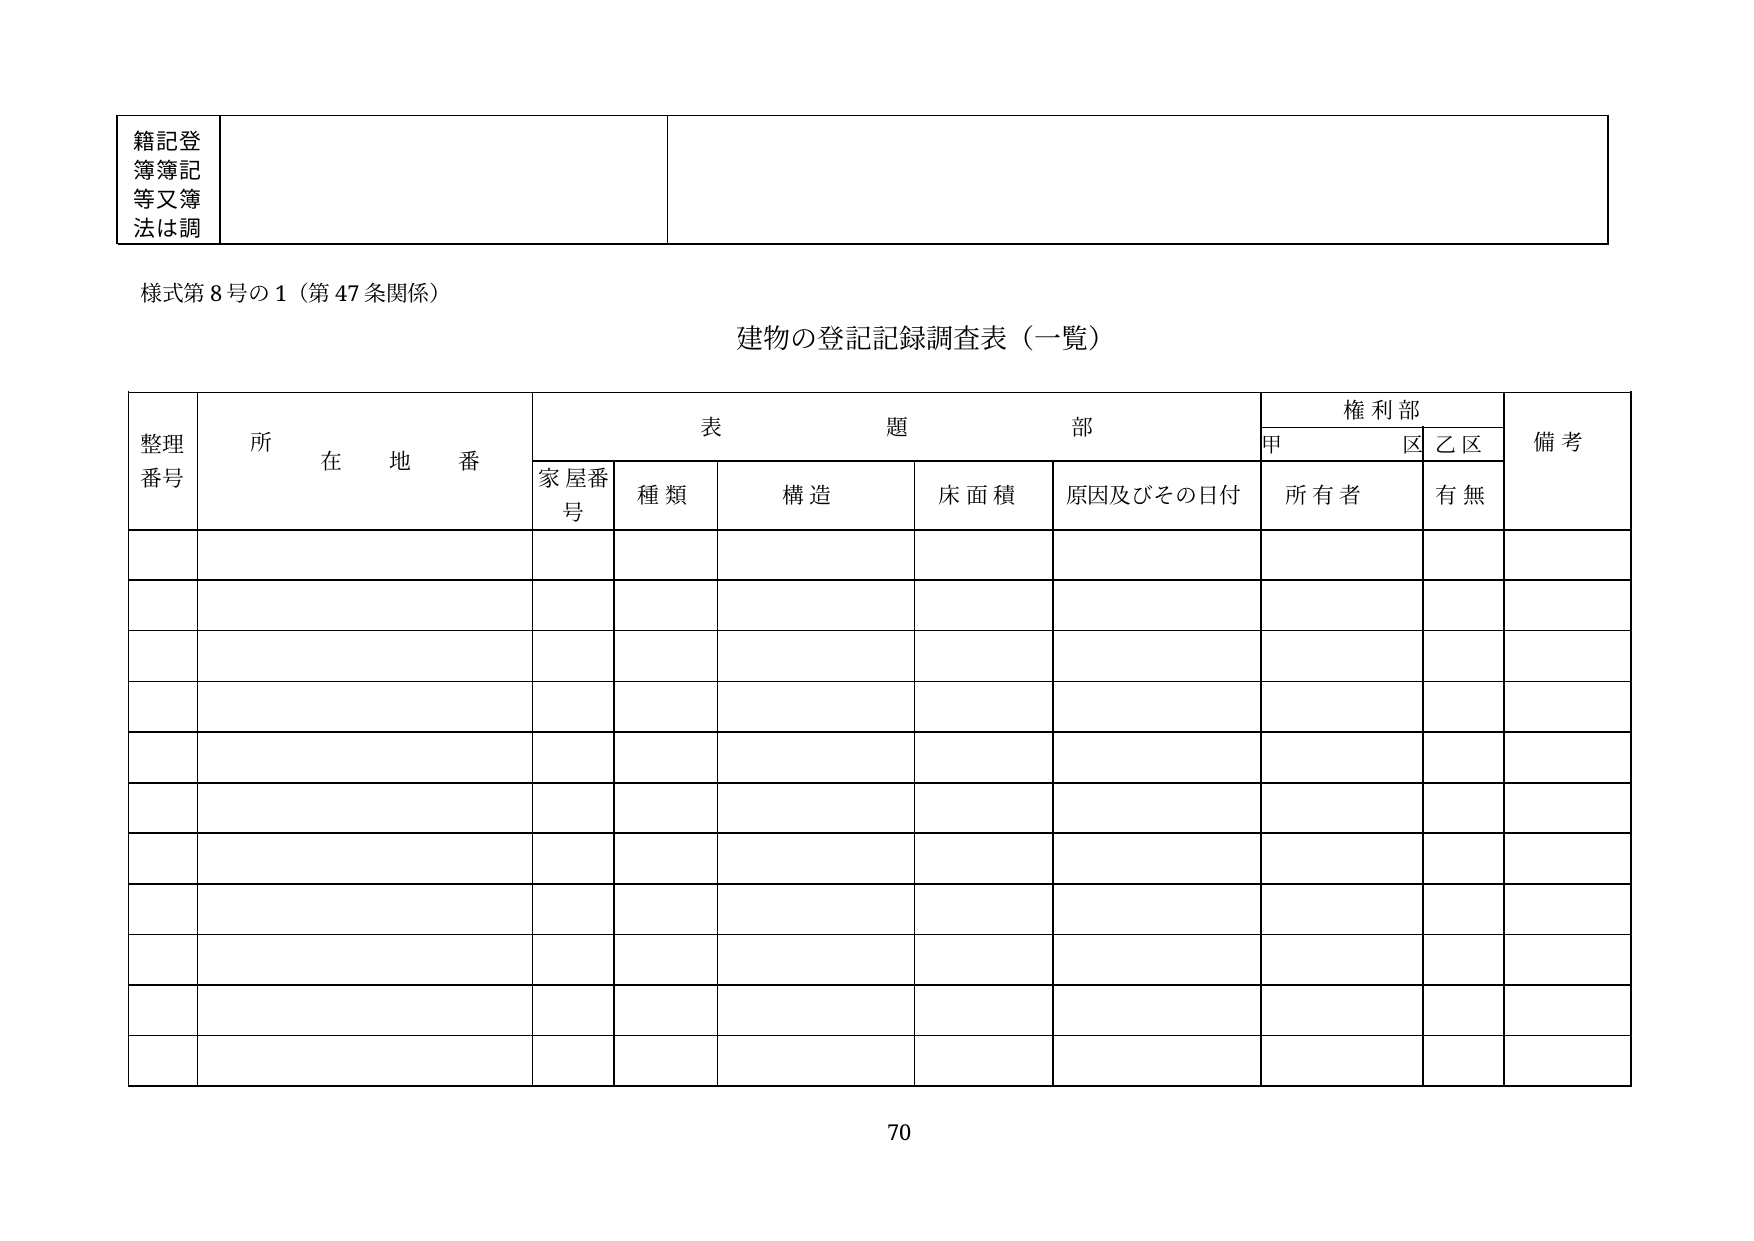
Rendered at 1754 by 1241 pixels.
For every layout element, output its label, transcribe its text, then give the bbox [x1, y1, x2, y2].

table_cell [1054, 531, 1260, 579]
table_cell [1505, 885, 1630, 934]
table_cell [319, 885, 388, 934]
table_cell [915, 986, 1052, 1035]
table_cell [389, 531, 458, 579]
table_cell [198, 935, 319, 984]
table_cell [615, 885, 717, 934]
table_cell [1424, 682, 1503, 731]
table_cell [879, 935, 914, 984]
table_cell [1424, 631, 1503, 681]
table_cell [533, 834, 613, 883]
table_cell [1262, 631, 1422, 681]
table_cell [533, 682, 613, 731]
table_cell 家 屋番 号 [533, 462, 613, 529]
table_cell [1505, 935, 1630, 984]
table_cell [915, 631, 1052, 681]
table_cell [915, 935, 1052, 984]
table_cell [458, 834, 532, 883]
table_cell [319, 531, 388, 579]
table_cell 甲 区 [1262, 428, 1422, 460]
table_cell [879, 462, 914, 529]
table_cell [533, 733, 613, 782]
table_cell [129, 935, 197, 984]
table_cell [129, 581, 197, 630]
table_cell [533, 986, 613, 1035]
table_cell [1424, 733, 1503, 782]
table_header 所 [198, 393, 319, 529]
table_cell [533, 631, 613, 681]
table_cell [458, 935, 532, 984]
table_cell [198, 986, 319, 1035]
table_cell [879, 885, 914, 934]
table_header 番 [458, 393, 532, 529]
table_cell [319, 631, 388, 681]
table_cell [319, 682, 388, 731]
table_cell [615, 1036, 717, 1085]
table_cell [1054, 1036, 1260, 1085]
table_cell [718, 834, 879, 883]
table_cell 床 面 積 [915, 462, 1052, 529]
table_cell [1505, 581, 1630, 630]
table_cell [879, 631, 914, 681]
table_cell [915, 834, 1052, 883]
table_cell [1262, 682, 1422, 731]
table_cell [615, 733, 717, 782]
table_cell [458, 1036, 532, 1085]
table_cell 種 類 [615, 462, 717, 529]
table_cell [389, 935, 458, 984]
table_cell [1424, 784, 1503, 832]
table_cell [198, 784, 319, 832]
subtitle 建物の登記記録調査表（一覧） [117, 317, 1115, 356]
table_cell [1262, 834, 1422, 883]
table_cell [1054, 784, 1260, 832]
table_cell [1505, 631, 1630, 681]
table_cell [879, 986, 914, 1035]
table_header 整理番号 [129, 393, 197, 529]
table_cell [198, 581, 319, 630]
table_header 部 [1053, 393, 1260, 460]
table_cell [129, 834, 197, 883]
table_cell [615, 682, 717, 731]
table_header 題 [879, 393, 1053, 460]
table_cell [458, 733, 532, 782]
table_cell [533, 531, 613, 579]
table_cell [615, 935, 717, 984]
table_cell 有 無 [1424, 462, 1503, 529]
table_cell [718, 631, 879, 681]
table_cell [1424, 1036, 1503, 1085]
table_cell [1424, 581, 1503, 630]
table_cell 原因及びその日付 [1054, 462, 1260, 529]
table_cell [533, 935, 613, 984]
table_cell [319, 834, 388, 883]
table_cell [1424, 885, 1503, 934]
table_cell [1505, 784, 1630, 832]
table_cell [1424, 935, 1503, 984]
table_cell [389, 1036, 458, 1085]
table_cell [1505, 733, 1630, 782]
table_cell [198, 631, 319, 681]
table_cell [879, 1036, 914, 1085]
table_cell [718, 885, 879, 934]
table_cell [879, 531, 914, 579]
table_header [533, 393, 614, 460]
table_cell [615, 581, 717, 630]
table_cell [915, 784, 1052, 832]
table_cell [198, 531, 319, 579]
table_cell [1505, 682, 1630, 731]
table_cell [1262, 935, 1422, 984]
table_cell [198, 682, 319, 731]
table_cell [615, 631, 717, 681]
table_cell [1054, 986, 1260, 1035]
table_cell [1262, 986, 1422, 1035]
table_cell [458, 631, 532, 681]
table_cell [1262, 784, 1422, 832]
table_cell [879, 733, 914, 782]
table_cell [458, 581, 532, 630]
table_cell [198, 834, 319, 883]
table_cell [615, 986, 717, 1035]
table_cell [198, 733, 319, 782]
table_cell [1054, 885, 1260, 934]
table_cell [389, 784, 458, 832]
table_cell [915, 885, 1052, 934]
table_cell [319, 1036, 388, 1085]
table_cell [533, 784, 613, 832]
table_cell [668, 116, 1607, 243]
table_cell [879, 581, 914, 630]
table_cell [879, 834, 914, 883]
table_cell [615, 531, 717, 579]
table_cell [1054, 682, 1260, 731]
table_cell [915, 733, 1052, 782]
table_cell [319, 784, 388, 832]
table_cell [198, 885, 319, 934]
table_cell [129, 733, 197, 782]
table_header 権 利 部 [1262, 393, 1503, 426]
table_cell [319, 935, 388, 984]
table_cell [718, 935, 879, 984]
table_cell [1054, 631, 1260, 681]
table_cell [533, 885, 613, 934]
table_cell [1054, 733, 1260, 782]
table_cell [118, 116, 219, 243]
table_cell [915, 531, 1052, 579]
table_cell [1505, 1036, 1630, 1085]
table_cell [389, 581, 458, 630]
table_cell [718, 581, 879, 630]
table_cell [389, 733, 458, 782]
table_cell [718, 733, 879, 782]
table_cell [1262, 581, 1422, 630]
table_cell [319, 986, 388, 1035]
table_cell [129, 631, 197, 681]
table_cell [615, 834, 717, 883]
table_cell [129, 885, 197, 934]
table_cell [533, 1036, 613, 1085]
table_cell [389, 885, 458, 934]
table_cell [718, 682, 879, 731]
table_cell [129, 784, 197, 832]
table_cell [1424, 986, 1503, 1035]
table_cell [718, 784, 879, 832]
table_cell [129, 531, 197, 579]
table_cell [718, 1036, 879, 1085]
table_header 備 考 [1505, 393, 1630, 529]
table_cell [615, 784, 717, 832]
table_cell [458, 531, 532, 579]
table_cell [1262, 733, 1422, 782]
table_cell [915, 1036, 1052, 1085]
table_cell [1054, 834, 1260, 883]
table_cell [1262, 1036, 1422, 1085]
table_cell [129, 1036, 197, 1085]
table_cell 所 有 者 [1262, 462, 1422, 529]
table_cell [1054, 581, 1260, 630]
table_cell [389, 631, 458, 681]
table_cell [1262, 885, 1422, 934]
table_cell [129, 682, 197, 731]
table_cell [915, 682, 1052, 731]
table_cell [319, 581, 388, 630]
table_cell [1054, 935, 1260, 984]
table_cell [458, 682, 532, 731]
table_cell [221, 116, 667, 243]
text 様式第8号の1（第47条関係） [140, 277, 1114, 308]
table_cell [533, 581, 613, 630]
table_cell [718, 986, 879, 1035]
table_cell [1262, 531, 1422, 579]
table_cell [458, 784, 532, 832]
table_cell 乙 区 [1424, 428, 1503, 460]
table_cell [458, 885, 532, 934]
table_cell [915, 581, 1052, 630]
table_header [718, 393, 879, 460]
table_cell [129, 986, 197, 1035]
table_header 地 [389, 393, 458, 529]
table_cell [389, 834, 458, 883]
table_cell [1424, 531, 1503, 579]
table_cell [879, 682, 914, 731]
table_cell [1505, 531, 1630, 579]
table_cell [1505, 834, 1630, 883]
table_cell [1424, 834, 1503, 883]
table_header 表 [614, 393, 718, 460]
table_header 在 [319, 393, 388, 529]
table_cell [879, 784, 914, 832]
table_cell [389, 986, 458, 1035]
table_cell [319, 733, 388, 782]
table_cell [1505, 986, 1630, 1035]
table_cell [198, 1036, 319, 1085]
table_cell 構 造 [718, 462, 879, 529]
table_cell [458, 986, 532, 1035]
table_cell [718, 531, 879, 579]
table_cell [389, 682, 458, 731]
